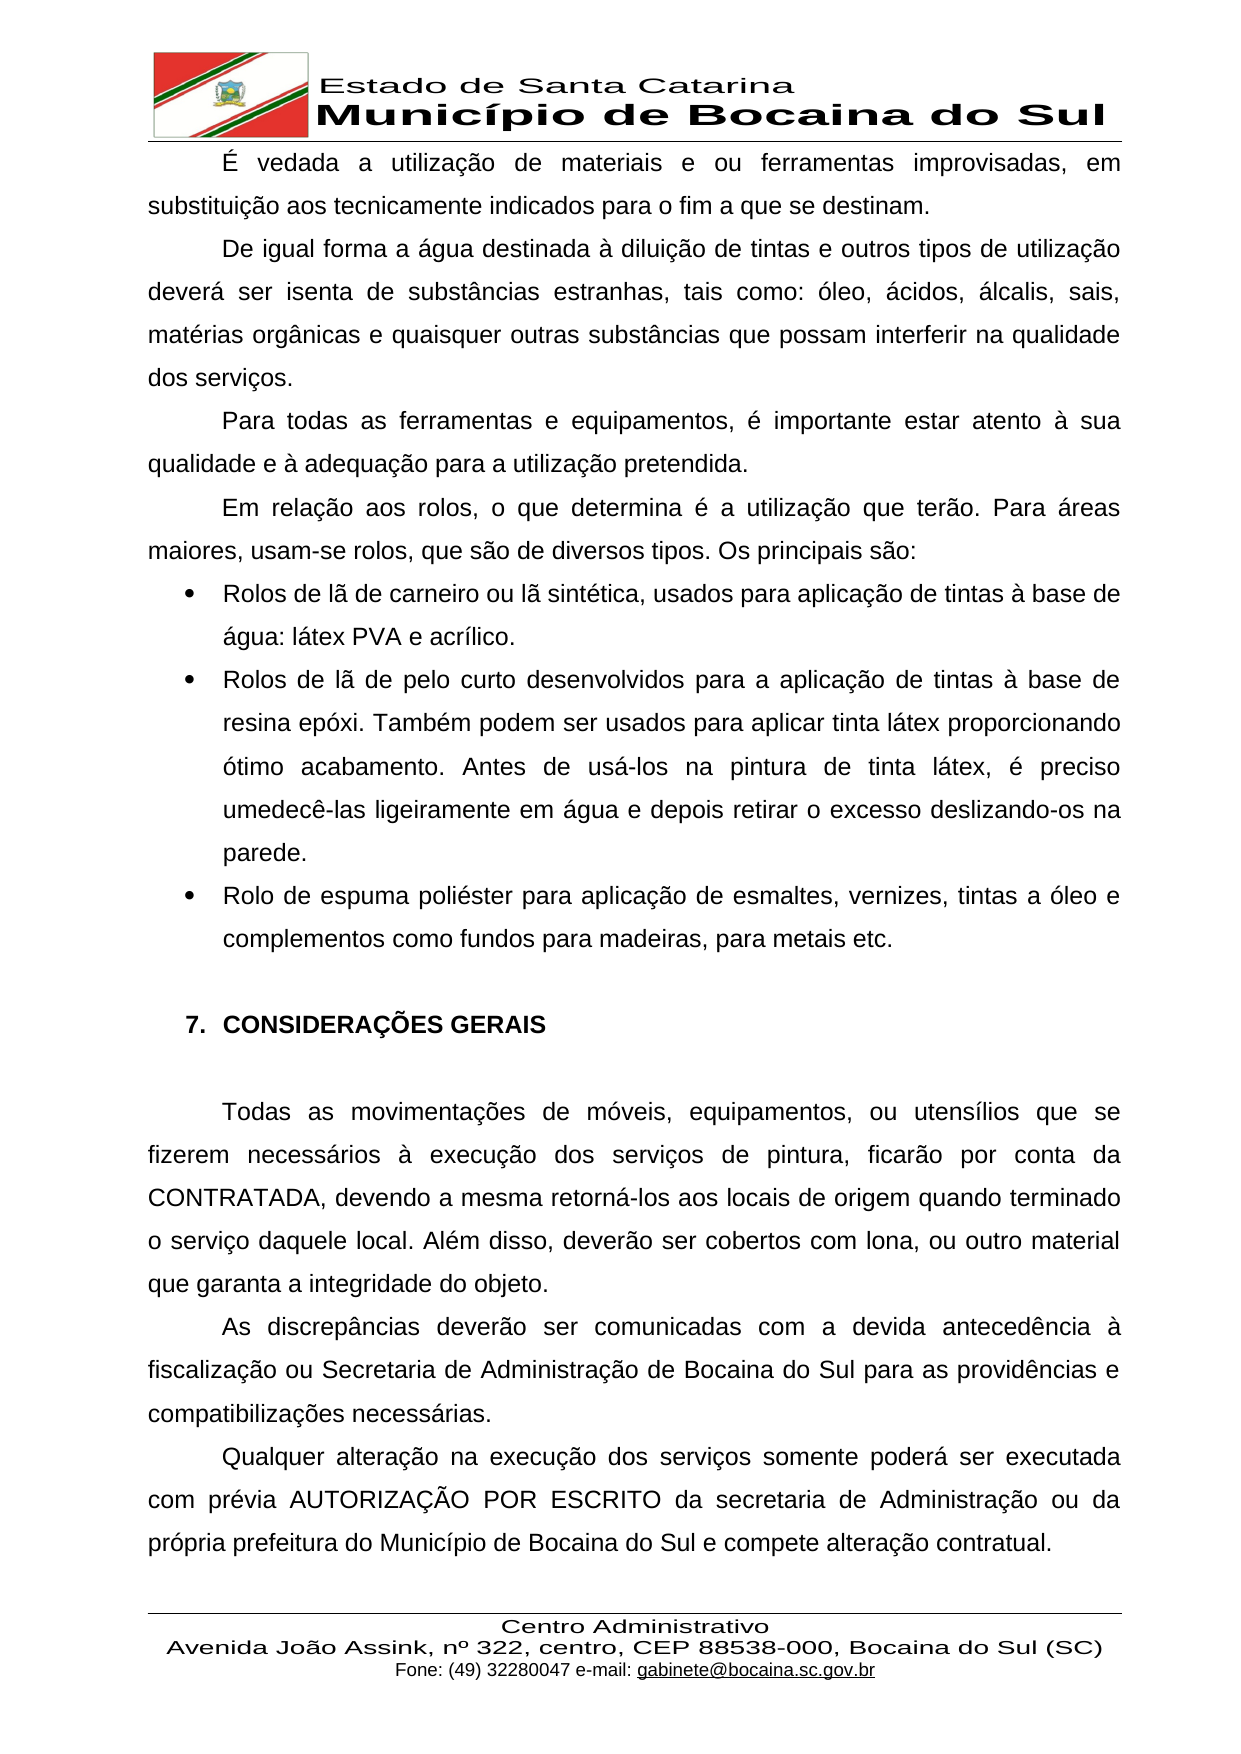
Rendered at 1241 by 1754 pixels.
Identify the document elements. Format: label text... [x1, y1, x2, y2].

text Em relação aos rolos, o que determina é a utilização que terão. Para áreas maiores, usam-se rolos, que são de diversos tipos. Os principais são: [148, 493, 1122, 564]
text As discrepâncias deverão ser comunicadas com a devida antecedência à fiscalização ou Secretaria de Administração de Bocaina do Sul para as providências e compatibilizações necessárias. [148, 1312, 1122, 1427]
text Qualquer alteração na execução dos serviços somente poderá ser executada com prévia AUTORIZAÇÃO POR ESCRITO da secretaria de Administração ou da própria prefeitura do Município de Bocaina do Sul e compete alteração contratual. [148, 1442, 1122, 1557]
list CONSIDERAÇÕES GERAIS [185, 1010, 1122, 1039]
list Rolos de lã de carneiro ou lã sintética, usados para aplicação de tintas à base de água: látex PVA e acrílico. [185, 579, 1122, 651]
text Todas as movimentações de móveis, equipamentos, ou utensílios que se fizerem necessários à execução dos serviços de pintura, ficarão por conta da CONTRATADA, devendo a mesma retorná-los aos locais de origem quando terminado o serviço daquele local. Além disso, deverão ser cobertos com lona, ou outro material que garanta a integridade do objeto. [148, 1097, 1122, 1298]
list Rolos de lã de pelo curto desenvolvidos para a aplicação de tintas à base de resina epóxi. Também podem ser usados para aplicar tinta látex proporcionando ótimo acabamento. Antes de usá-los na pintura de tinta látex, é preciso umedecê-las ligeiramente em água e depois retirar o excesso deslizando-os na parede. [185, 665, 1122, 867]
text É vedada a utilização de materiais e ou ferramentas improvisadas, em substituição aos tecnicamente indicados para o fim a que se destinam. [148, 148, 1122, 219]
picture [151, 49, 310, 140]
text De igual forma a água destinada à diluição de tintas e outros tipos de utilização deverá ser isenta de substâncias estranhas, tais como: óleo, ácidos, álcalis, sais, matérias orgânicas e quaisquer outras substâncias que possam interferir na qualidade dos serviços. [148, 234, 1122, 392]
text Para todas as ferramentas e equipamentos, é importante estar atento à sua qualidade e à adequação para a utilização pretendida. [148, 406, 1122, 478]
list Rolo de espuma poliéster para aplicação de esmaltes, vernizes, tintas a óleo e complementos como fundos para madeiras, para metais etc. [185, 881, 1122, 953]
